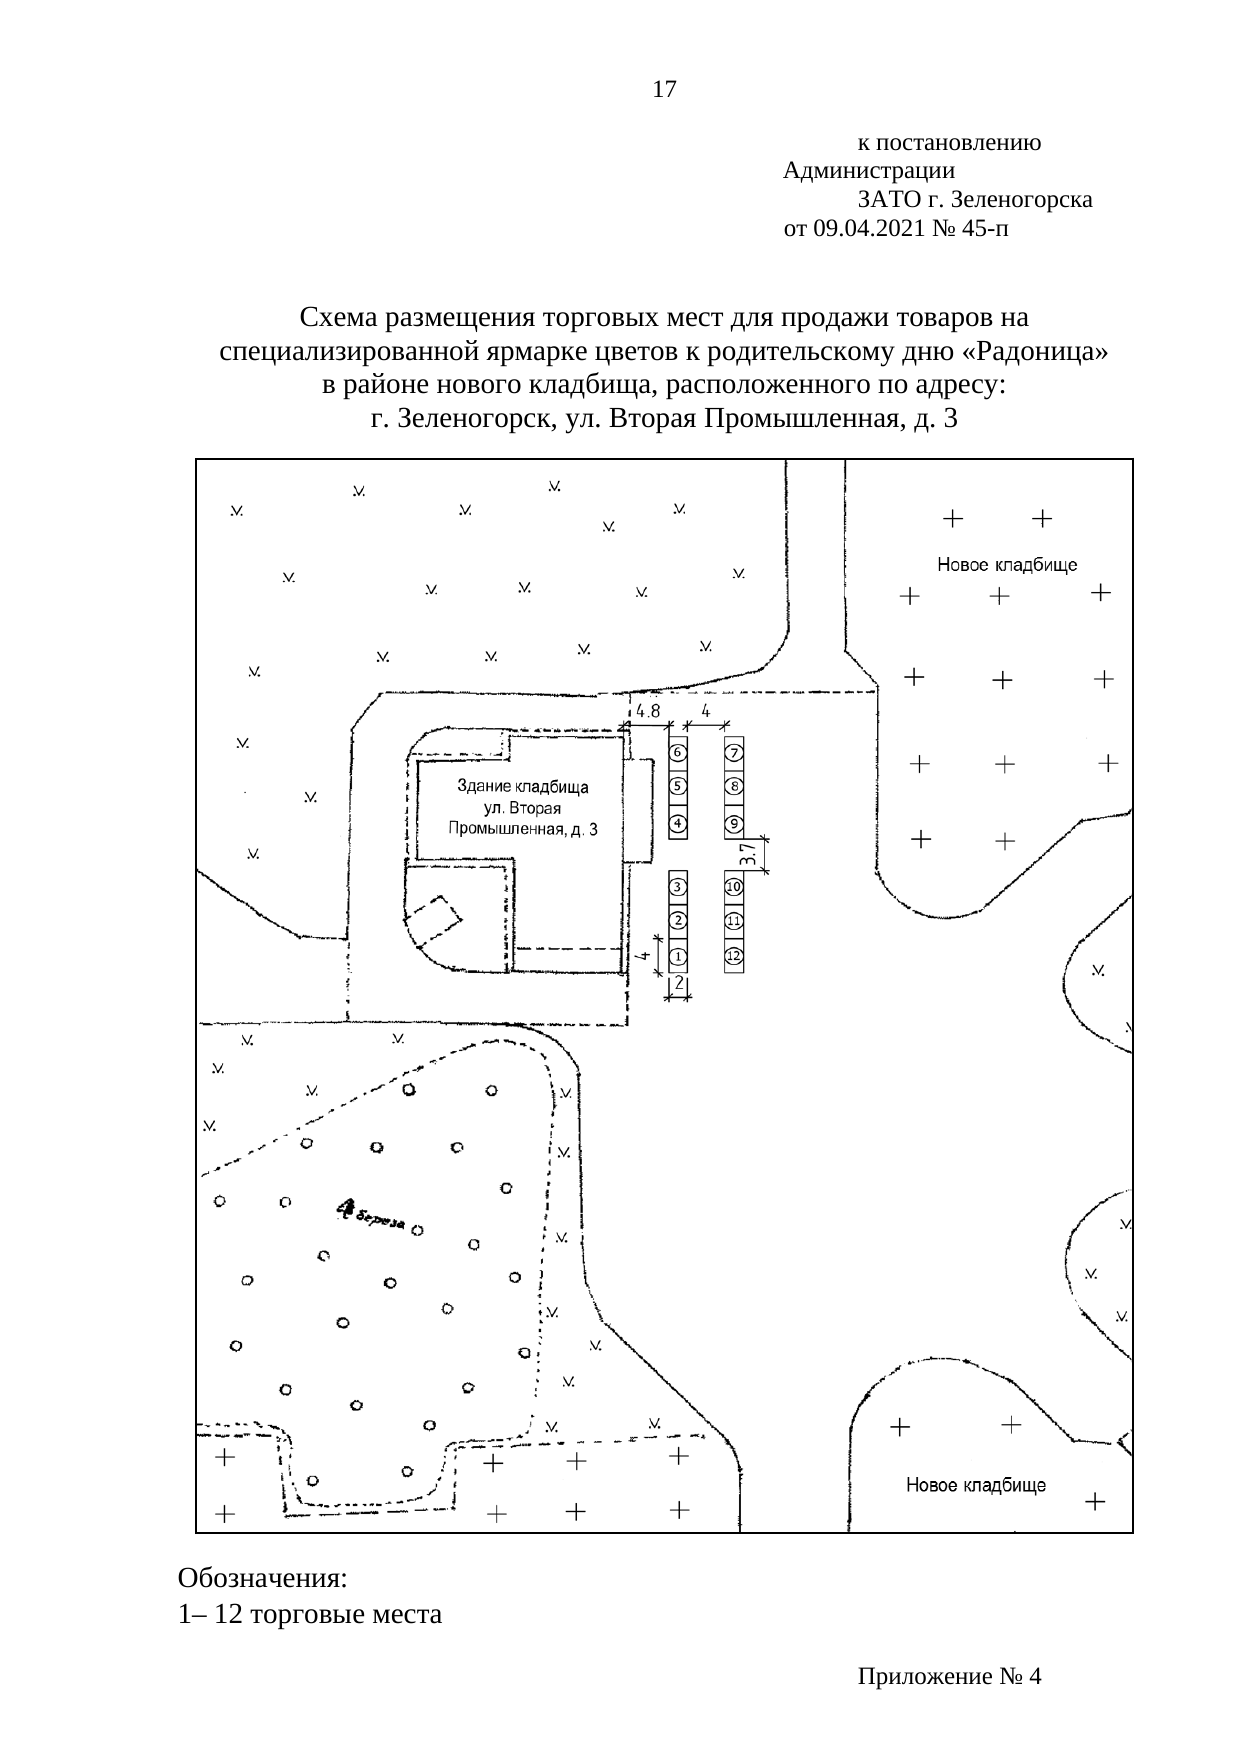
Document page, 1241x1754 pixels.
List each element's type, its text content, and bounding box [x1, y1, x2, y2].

picture [197, 460, 1132, 1532]
text в районе нового кладбища, расположенного по адресу: [177, 366, 1152, 400]
text 1– 12 торговые места [177, 1596, 1152, 1630]
text г. Зеленогорск, ул. Вторая Промышленная, д. 3 [177, 400, 1152, 433]
text к постановлению Администрации [783, 127, 1152, 184]
text ЗАТО г. Зеленогорска [783, 184, 1152, 213]
text от 09.04.2021 № 45-п [177, 213, 1152, 242]
text Обозначения: [177, 1560, 1152, 1593]
text Схема размещения торговых мест для продажи товаров на специализированной ярмарке цветов к родительскому дню «Радоница» [177, 299, 1152, 366]
text Приложение № 4 [783, 1661, 1152, 1690]
